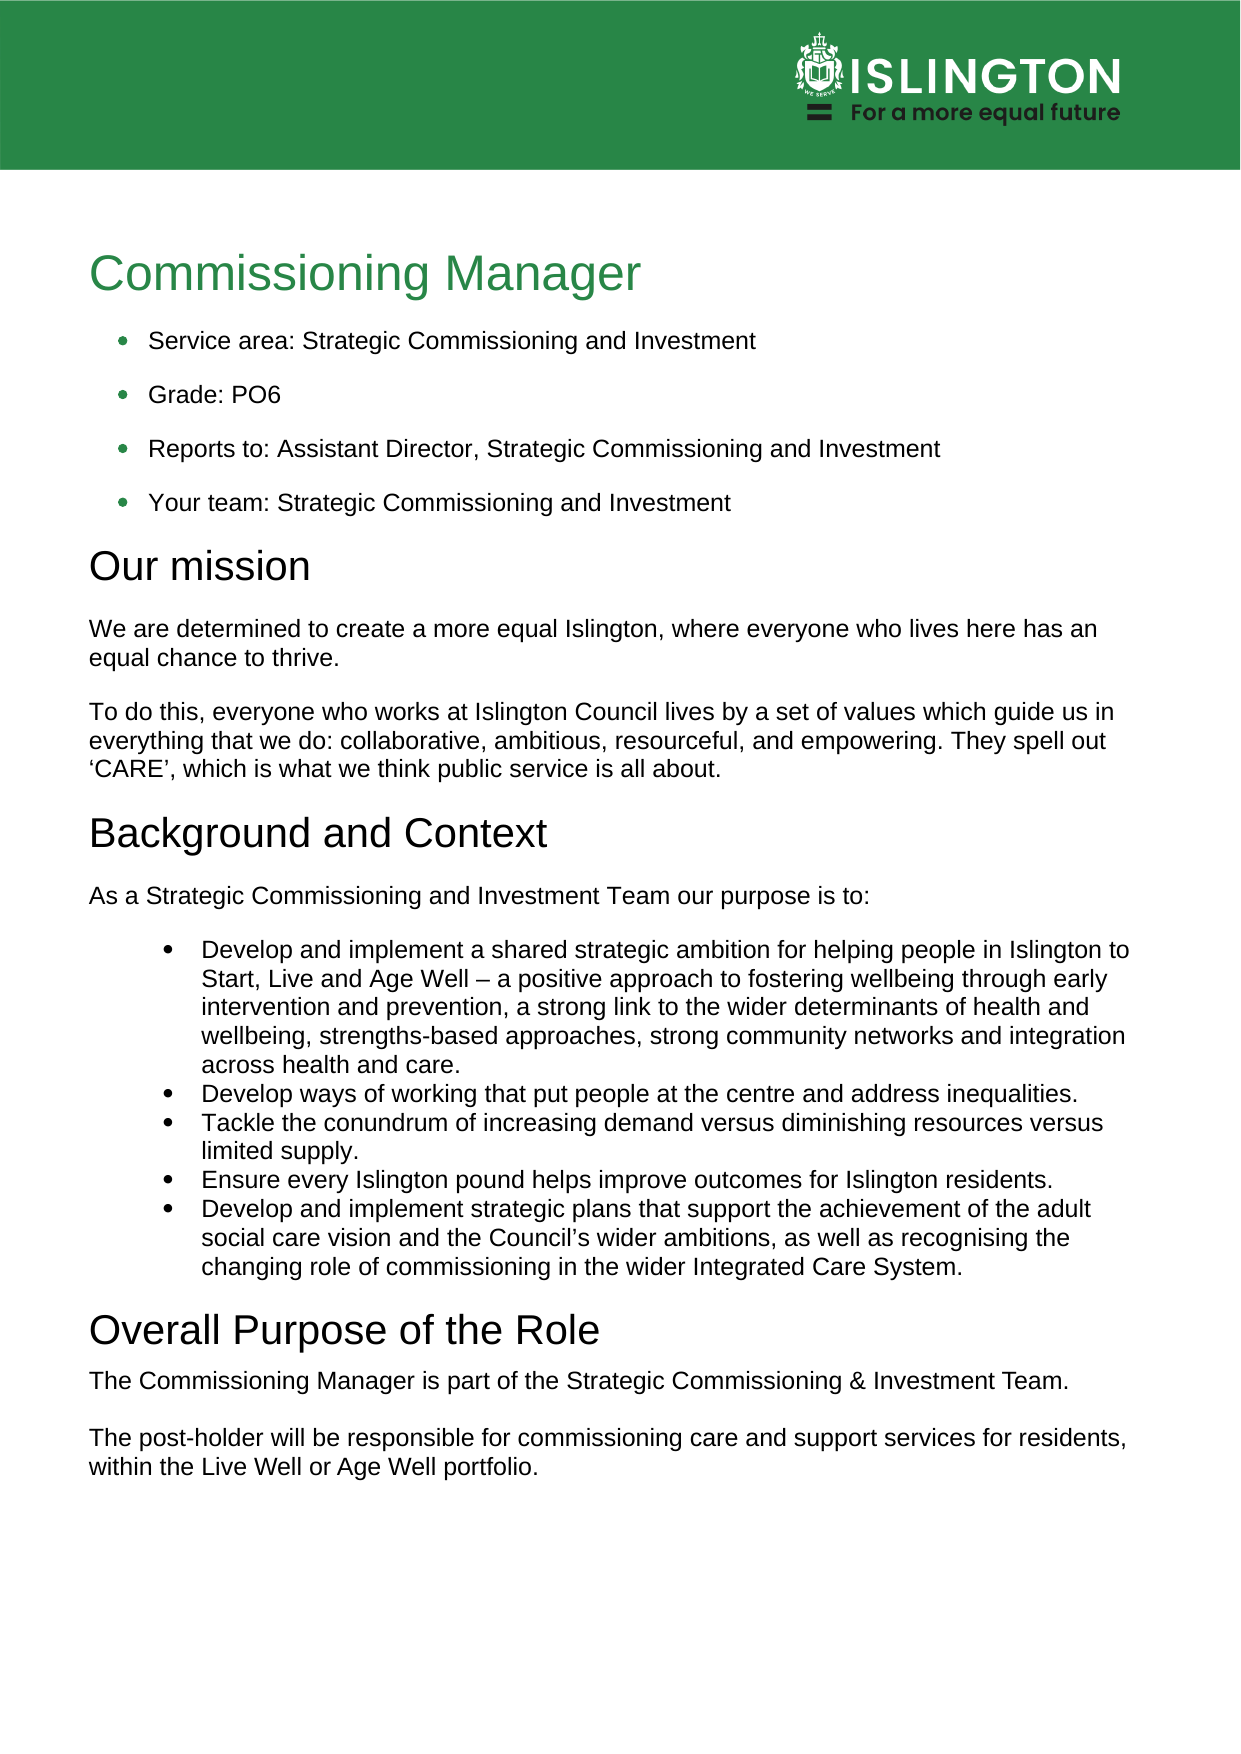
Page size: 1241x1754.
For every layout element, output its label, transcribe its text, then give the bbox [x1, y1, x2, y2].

text The post-holder will be responsible for commissioning care and support services for residents, within the Live Well or Age Well portfolio. [89, 1423, 1152, 1481]
text Reports to: Assistant Director, Strategic Commissioning and Investment [118, 434, 1152, 463]
subtitle Our mission [89, 541, 1152, 589]
list Develop and implement a shared strategic ambition for helping people in Islington to Start, Live and Age Well – a positive approach to fostering wellbeing through early intervention and prevention, a strong link to the wider determinants of health and wellbeing, strengths-based approaches, strong community networks and integration across health and care. [164, 935, 1152, 1079]
subtitle Overall Purpose of the Role [89, 1305, 1152, 1353]
text The Commissioning Manager is part of the Strategic Commissioning & Investment Team. [89, 1366, 1152, 1394]
text We are determined to create a more equal Islington, where everyone who lives here has an equal chance to thrive. [89, 614, 1152, 672]
list Develop and implement strategic plans that support the achievement of the adult social care vision and the Council’s wider ambitions, as well as recognising the changing role of commissioning in the wider Integrated Care System. [164, 1194, 1152, 1280]
subtitle Background and Context [89, 808, 1152, 856]
list Develop ways of working that put people at the centre and address inequalities. [164, 1079, 1152, 1107]
text Service area: Strategic Commissioning and Investment [118, 326, 1152, 355]
text Grade: PO6 [118, 380, 1152, 409]
list Ensure every Islington pound helps improve outcomes for Islington residents. [164, 1165, 1152, 1194]
subtitle Commissioning Manager [89, 243, 1152, 301]
text To do this, everyone who works at Islington Council lives by a set of values which guide us in everything that we do: collaborative, ambitious, resourceful, and empowering. They spell out ‘CARE’, which is what we think public service is all about. [89, 697, 1152, 783]
text As a Strategic Commissioning and Investment Team our purpose is to: [89, 881, 1152, 910]
list Tackle the conundrum of increasing demand versus diminishing resources versus limited supply. [164, 1107, 1152, 1165]
picture [0, 0, 1241, 170]
text Your team: Strategic Commissioning and Investment [118, 488, 1152, 516]
